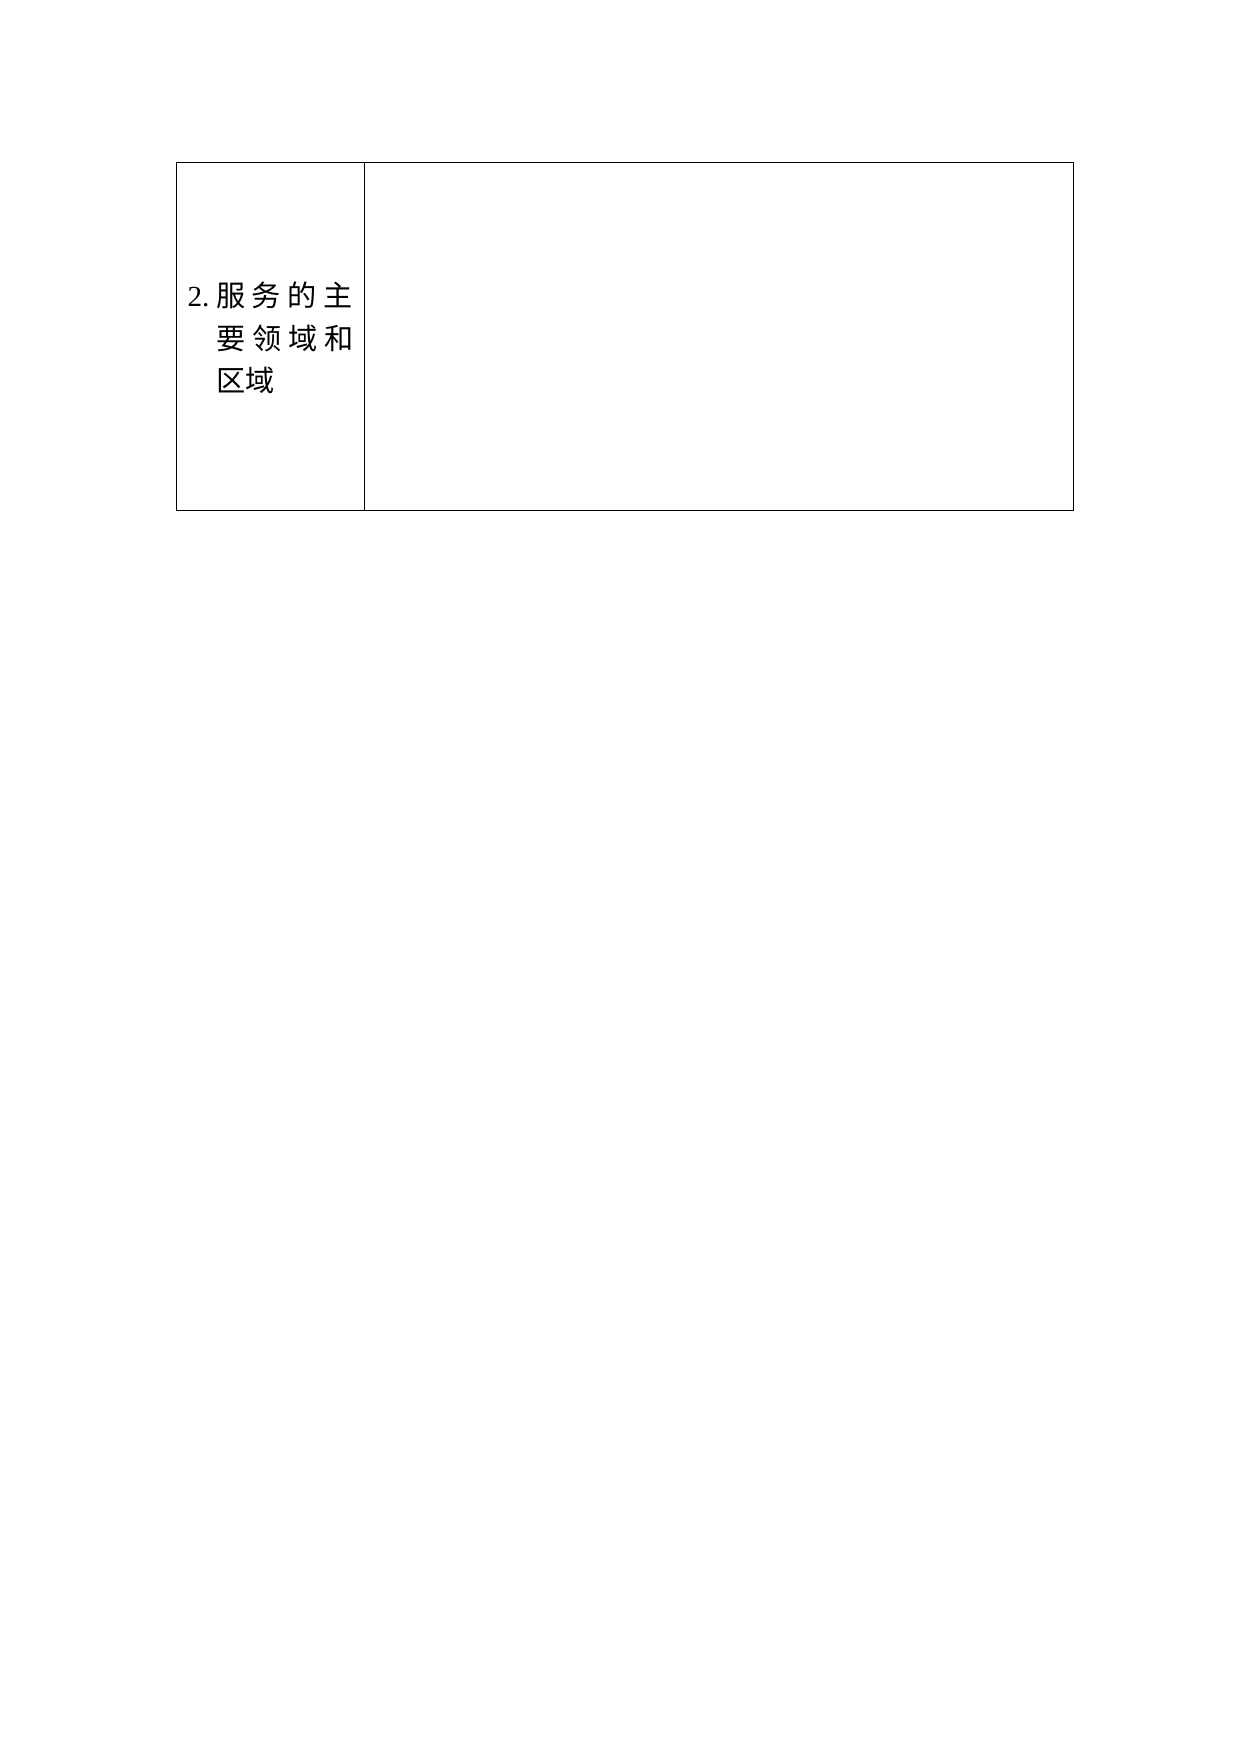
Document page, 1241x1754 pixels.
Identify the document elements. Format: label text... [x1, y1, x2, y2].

table_cell 2.服务的主要领域和区域 [177, 163, 364, 510]
table_cell [365, 163, 1073, 510]
